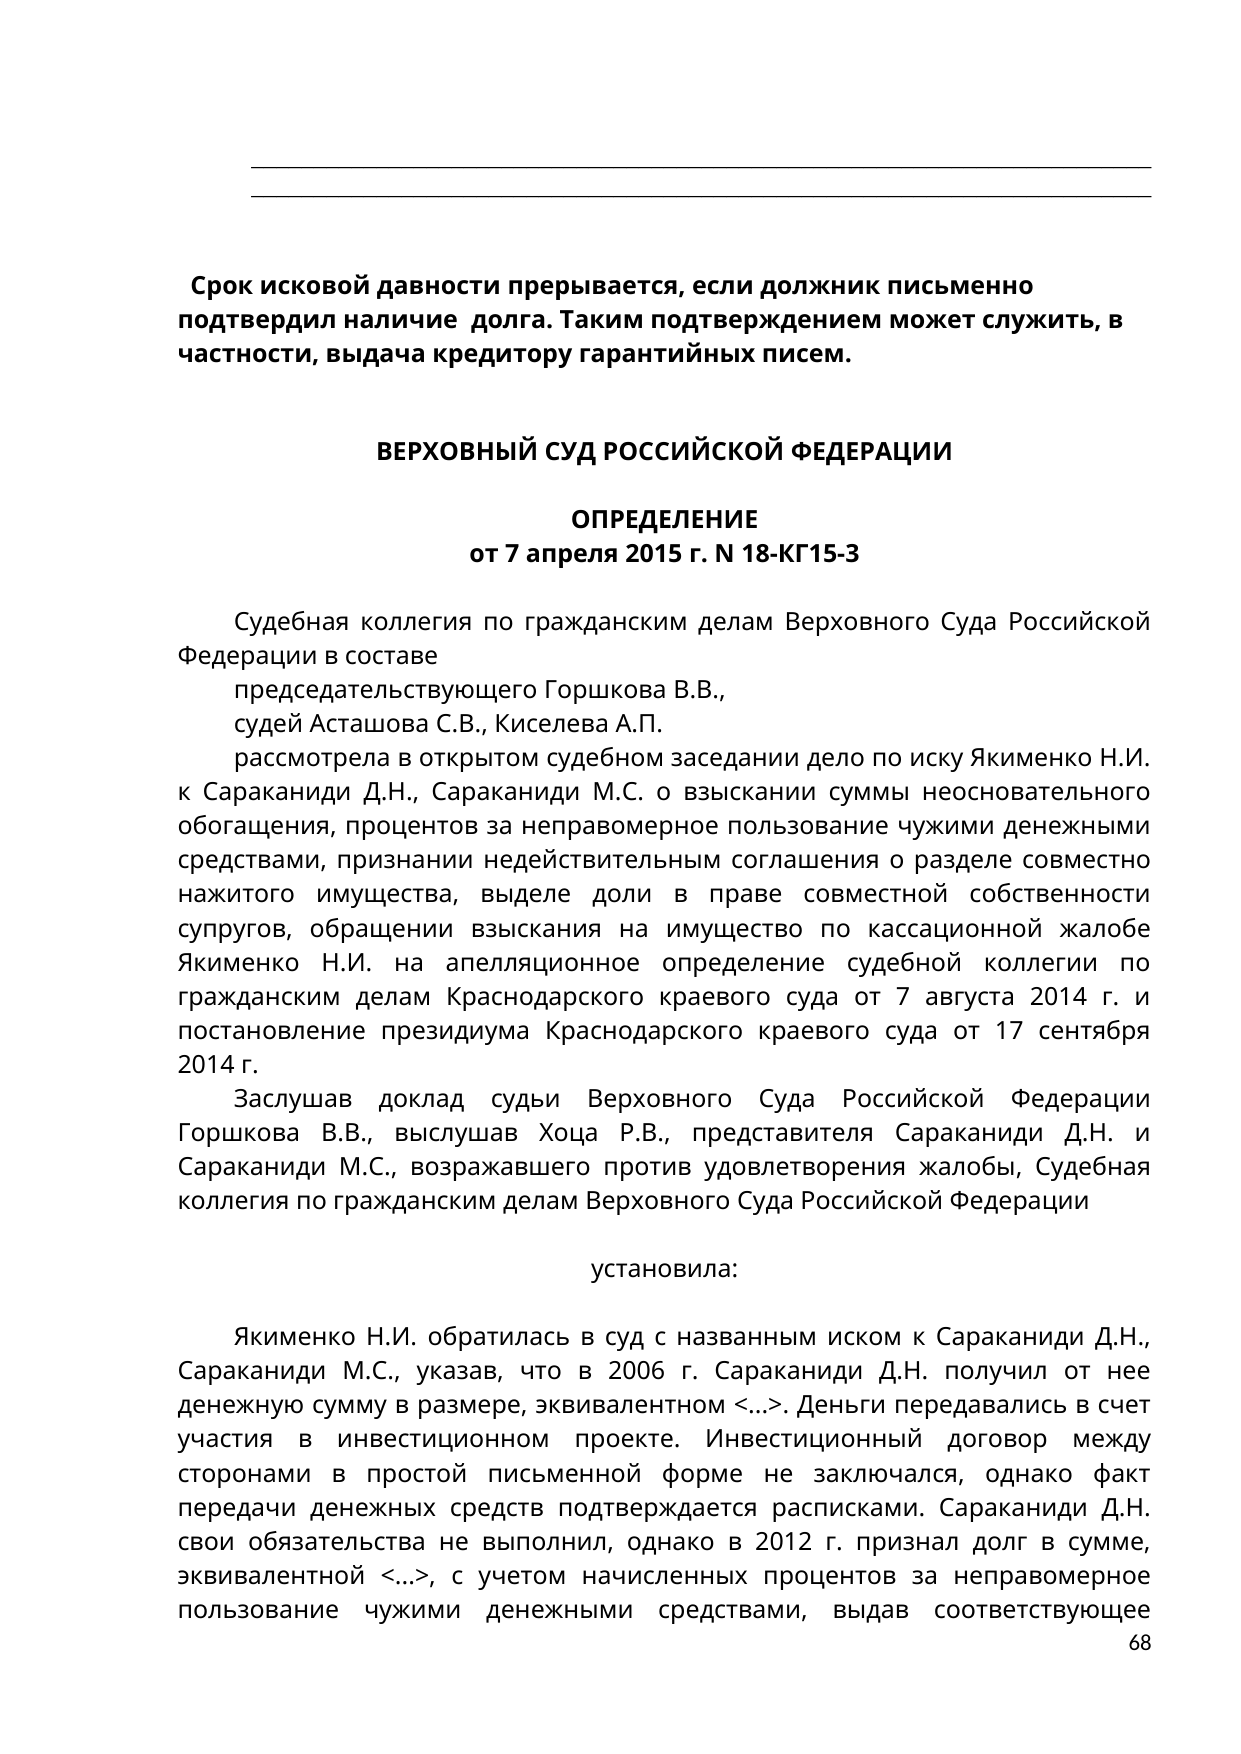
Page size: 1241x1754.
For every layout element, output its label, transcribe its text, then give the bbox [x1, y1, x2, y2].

text Заслушав доклад судьи Верховного Суда Российской Федерации Горшкова В.В., выслушав Хоца Р.В., представителя Сараканиди Д.Н. и Сараканиди М.С., возражавшего против удовлетворения жалобы, Судебная коллегия по гражданским делам Верховного Суда Российской Федерации [177, 1081, 1152, 1217]
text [177, 1319, 1152, 1626]
text ________________________________________________________________________ [177, 142, 1152, 171]
text ВЕРХОВНЫЙ СУД РОССИЙСКОЙ ФЕДЕРАЦИИ [177, 433, 1152, 467]
text ________________________________________________________________________ [177, 171, 1152, 199]
text установила: [177, 1251, 1152, 1285]
text Срок исковой давности прерывается, если должник письменно подтвердил наличие долга. Таким подтверждением может служить, в частности, выдача кредитору гарантийных писем. [177, 268, 1152, 370]
text от 7 апреля 2015 г. N 18-КГ15-3 [177, 536, 1152, 569]
text рассмотрела в открытом судебном заседании дело по иску Якименко Н.И. к Сараканиди Д.Н., Сараканиди М.С. о взыскании суммы неосновательного обогащения, процентов за неправомерное пользование чужими денежными средствами, признании недействительным соглашения о разделе совместно нажитого имущества, выделе доли в праве совместной собственности супругов, обращении взыскания на имущество по кассационной жалобе Якименко Н.И. на апелляционное определение судебной коллегии по гражданским делам Краснодарского краевого суда от 7 августа 2014 г. и постановление президиума Краснодарского краевого суда от 17 сентября 2014 г. [177, 740, 1152, 1081]
text ОПРЕДЕЛЕНИЕ [177, 501, 1152, 536]
text судей Асташова С.В., Киселева А.П. [177, 706, 1152, 740]
text Судебная коллегия по гражданским делам Верховного Суда Российской Федерации в составе [177, 604, 1152, 672]
text председательствующего Горшкова В.В., [177, 672, 1152, 706]
